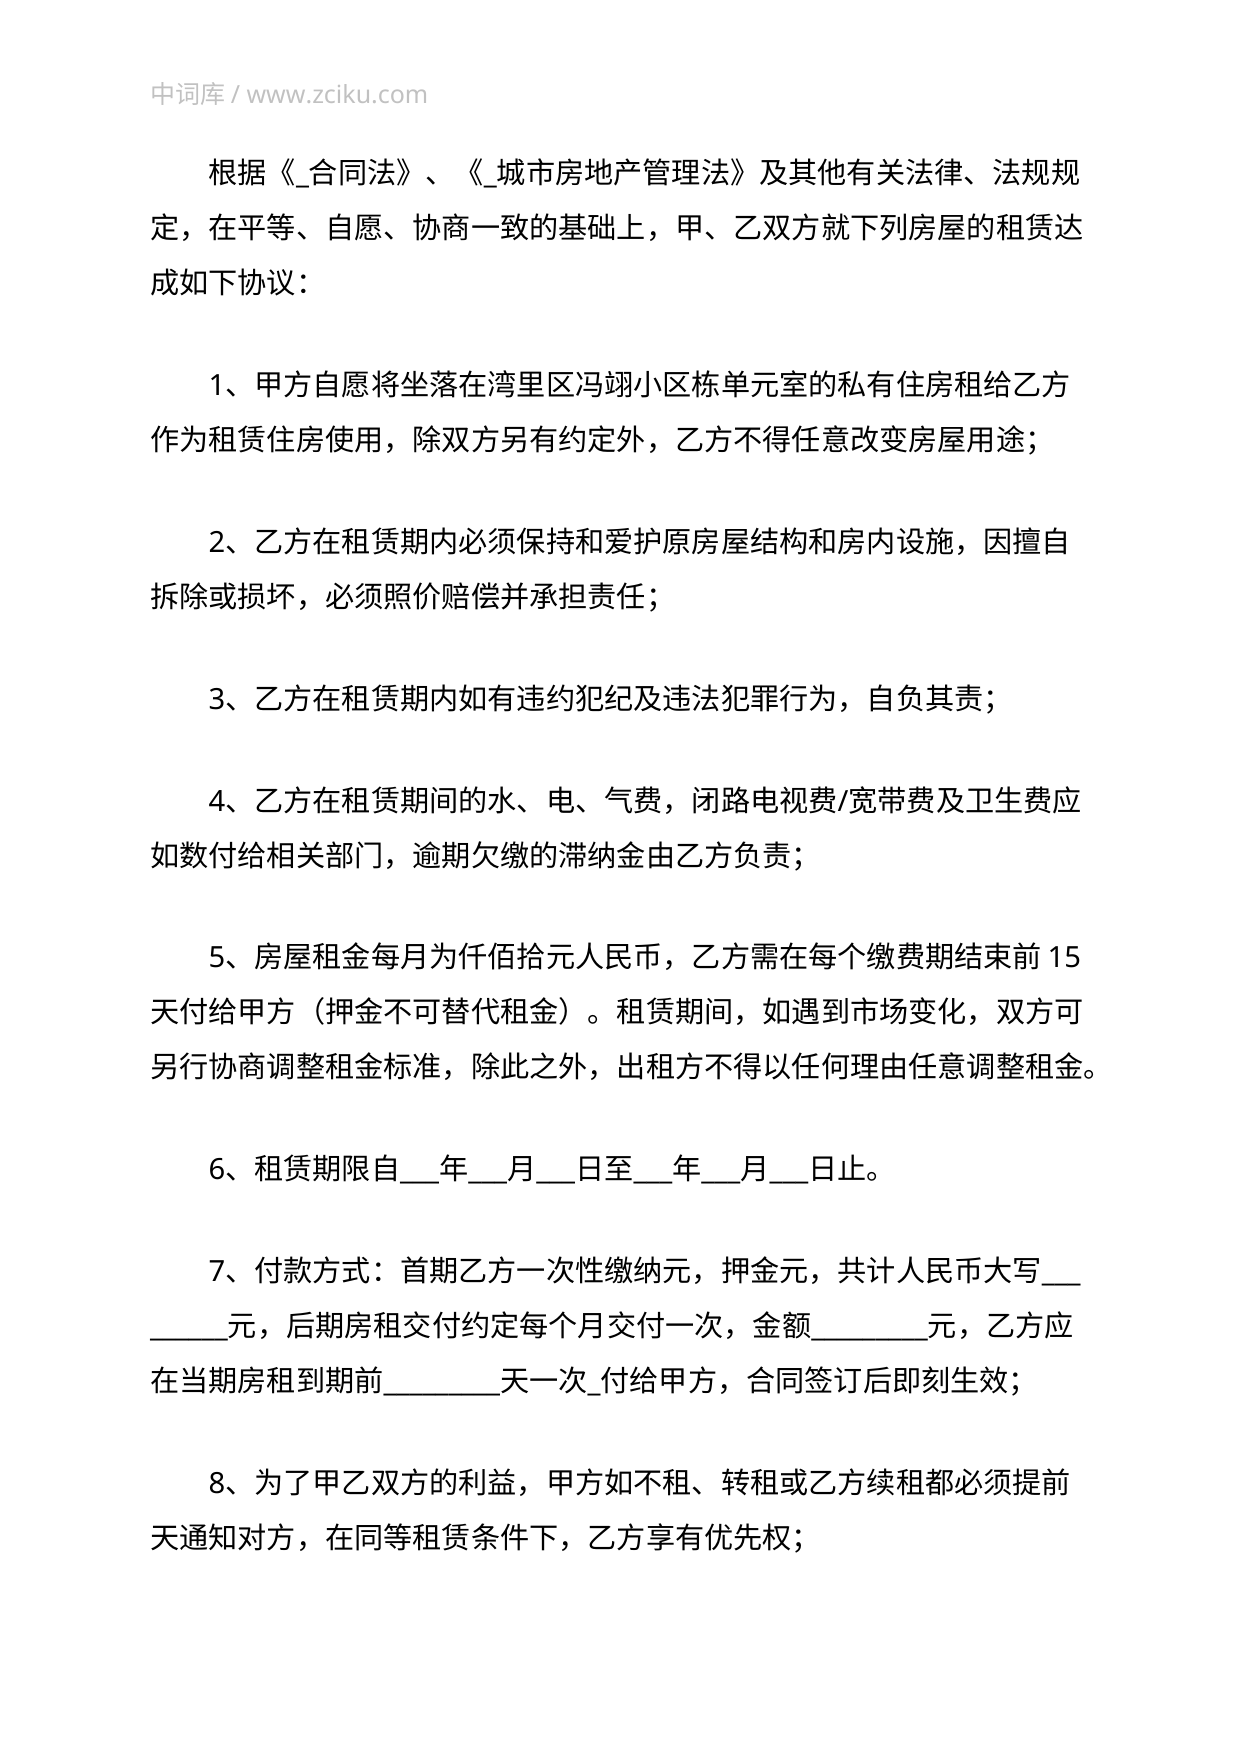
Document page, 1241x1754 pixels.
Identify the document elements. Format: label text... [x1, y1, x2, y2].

text 6、租赁期限自___年___月___日至___年___月___日止。 [150, 1146, 1090, 1188]
text 8、为了甲乙双方的利益，甲方如不租、转租或乙方续租都必须提前天通知对方，在同等租赁条件下，乙方享有优先权； [150, 1459, 1090, 1557]
text 5、房屋租金每月为仟佰拾元人民币，乙方需在每个缴费期结束前15天付给甲方（押金不可替代租金）。租赁期间，如遇到市场变化，双方可另行协商调整租金标准，除此之外，出租方不得以任何理由任意调整租金。 [150, 934, 1090, 1086]
text 4、乙方在租赁期间的水、电、气费，闭路电视费/宽带费及卫生费应如数付给相关部门，逾期欠缴的滞纳金由乙方负责； [150, 777, 1090, 874]
text 根据《_合同法》、《_城市房地产管理法》及其他有关法律、法规规定，在平等、自愿、协商一致的基础上，甲、乙双方就下列房屋的租赁达成如下协议： [150, 150, 1090, 302]
text 2、乙方在租赁期内必须保持和爱护原房屋结构和房内设施，因擅自拆除或损坏，必须照价赔偿并承担责任； [150, 518, 1090, 616]
text 1、甲方自愿将坐落在湾里区冯翊小区栋单元室的私有住房租给乙方作为租赁住房使用，除双方另有约定外，乙方不得任意改变房屋用途； [150, 362, 1090, 459]
text 3、乙方在租赁期内如有违约犯纪及违法犯罪行为，自负其责； [150, 675, 1090, 718]
text 7、付款方式：首期乙方一次性缴纳元，押金元，共计人民币大写_________元，后期房租交付约定每个月交付一次，金额_________元，乙方应在当期房租到期前_________天一次_付给甲方，合同签订后即刻生效； [150, 1248, 1090, 1400]
